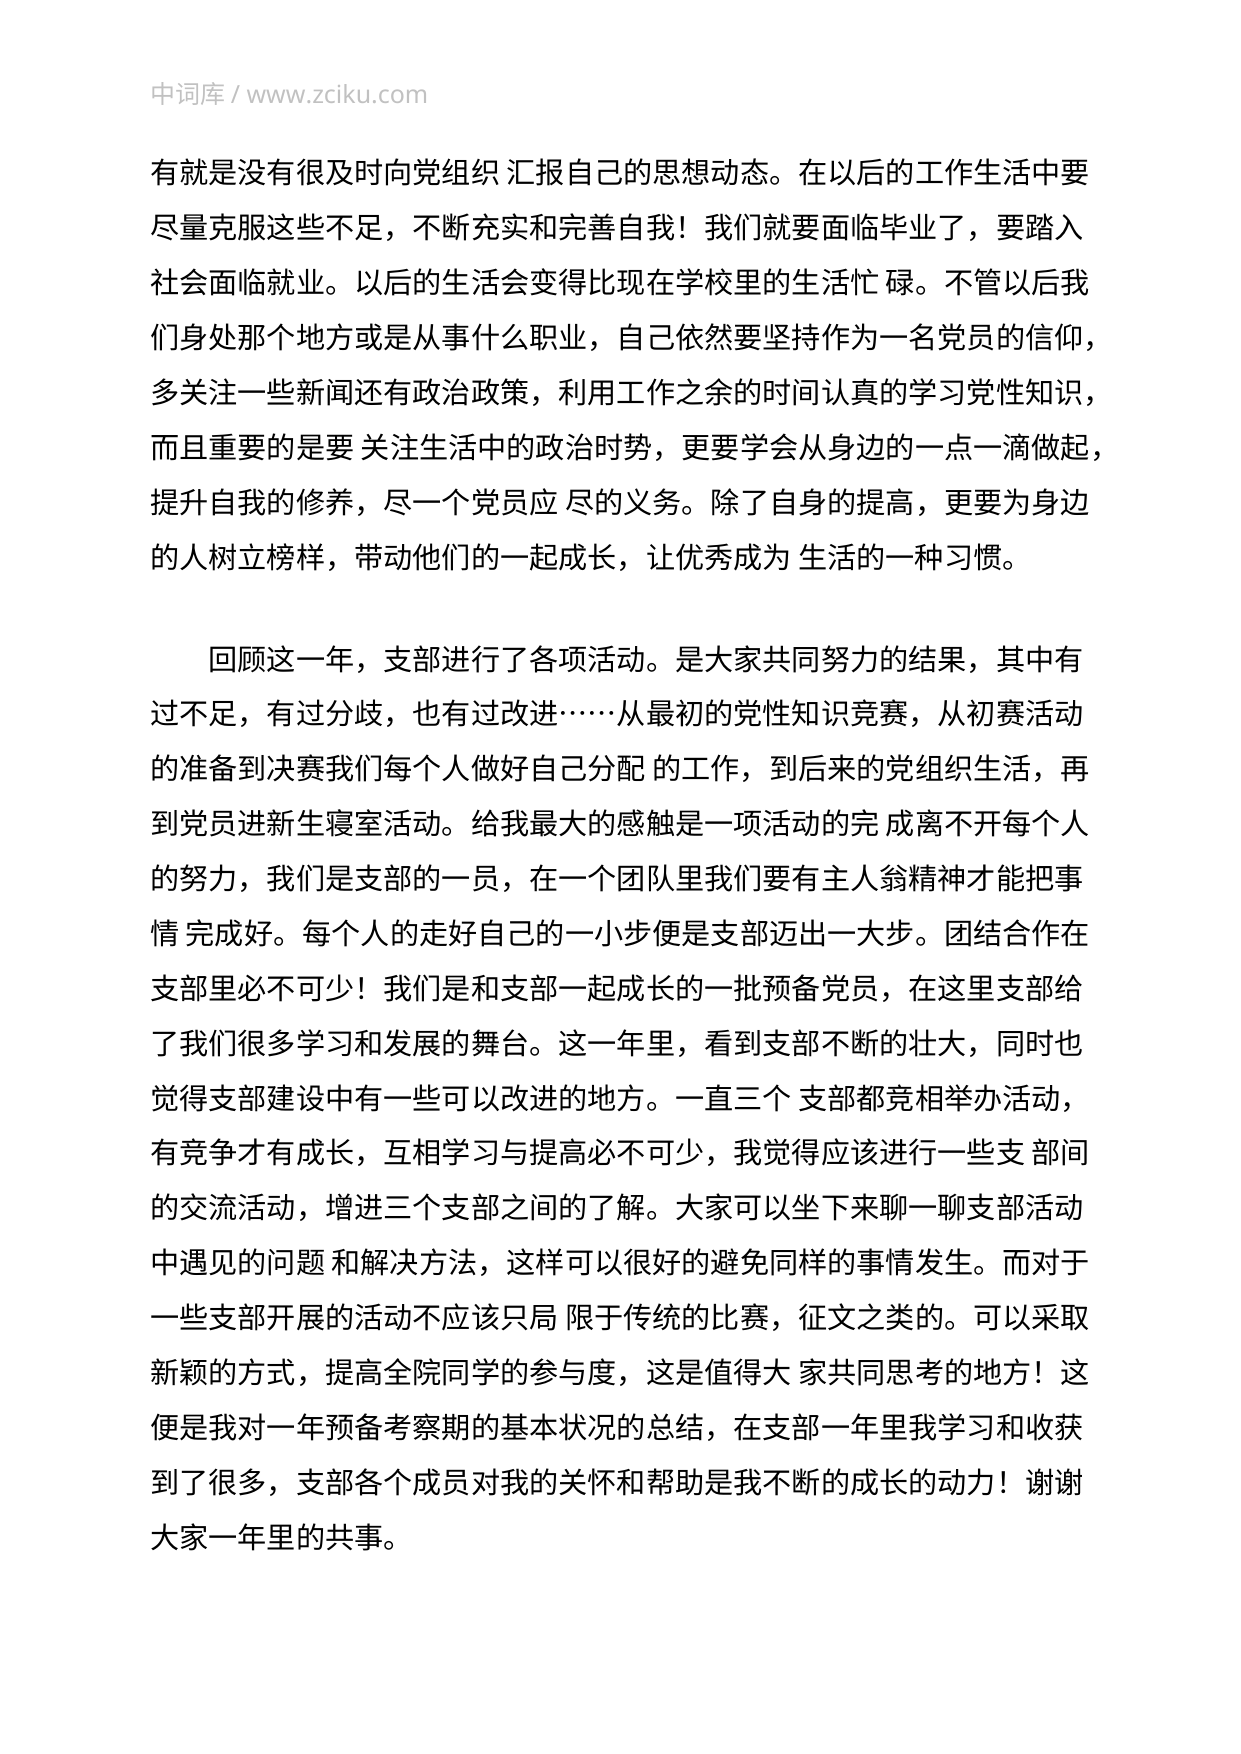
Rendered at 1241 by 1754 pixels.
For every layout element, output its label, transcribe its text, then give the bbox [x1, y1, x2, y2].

text 回顾这一年，支部进行了各项活动。是大家共同努力的结果，其中有过不足，有过分歧，也有过改进……从最初的党性知识竞赛，从初赛活动的准备到决赛我们每个人做好自己分配 的工作，到后来的党组织生活，再到党员进新生寝室活动。给我最大的感触是一项活动的完 成离不开每个人的努力，我们是支部的一员，在一个团队里我们要有主人翁精神才能把事情 完成好。每个人的走好自己的一小步便是支部迈出一大步。团结合作在支部里必不可少！我们是和支部一起成长的一批预备党员，在这里支部给了我们很多学习和发展的舞台。这一年里，看到支部不断的壮大，同时也觉得支部建设中有一些可以改进的地方。一直三个 支部都竞相举办活动，有竞争才有成长，互相学习与提高必不可少，我觉得应该进行一些支 部间的交流活动，增进三个支部之间的了解。大家可以坐下来聊一聊支部活动中遇见的问题 和解决方法，这样可以很好的避免同样的事情发生。而对于一些支部开展的活动不应该只局 限于传统的比赛，征文之类的。可以采取新颖的方式，提高全院同学的参与度，这是值得大 家共同思考的地方！这便是我对一年预备考察期的基本状况的总结，在支部一年里我学习和收获到了很多，支部各个成员对我的关怀和帮助是我不断的成长的动力！谢谢大家一年里的共事。 [150, 636, 1090, 1557]
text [150, 150, 1090, 577]
